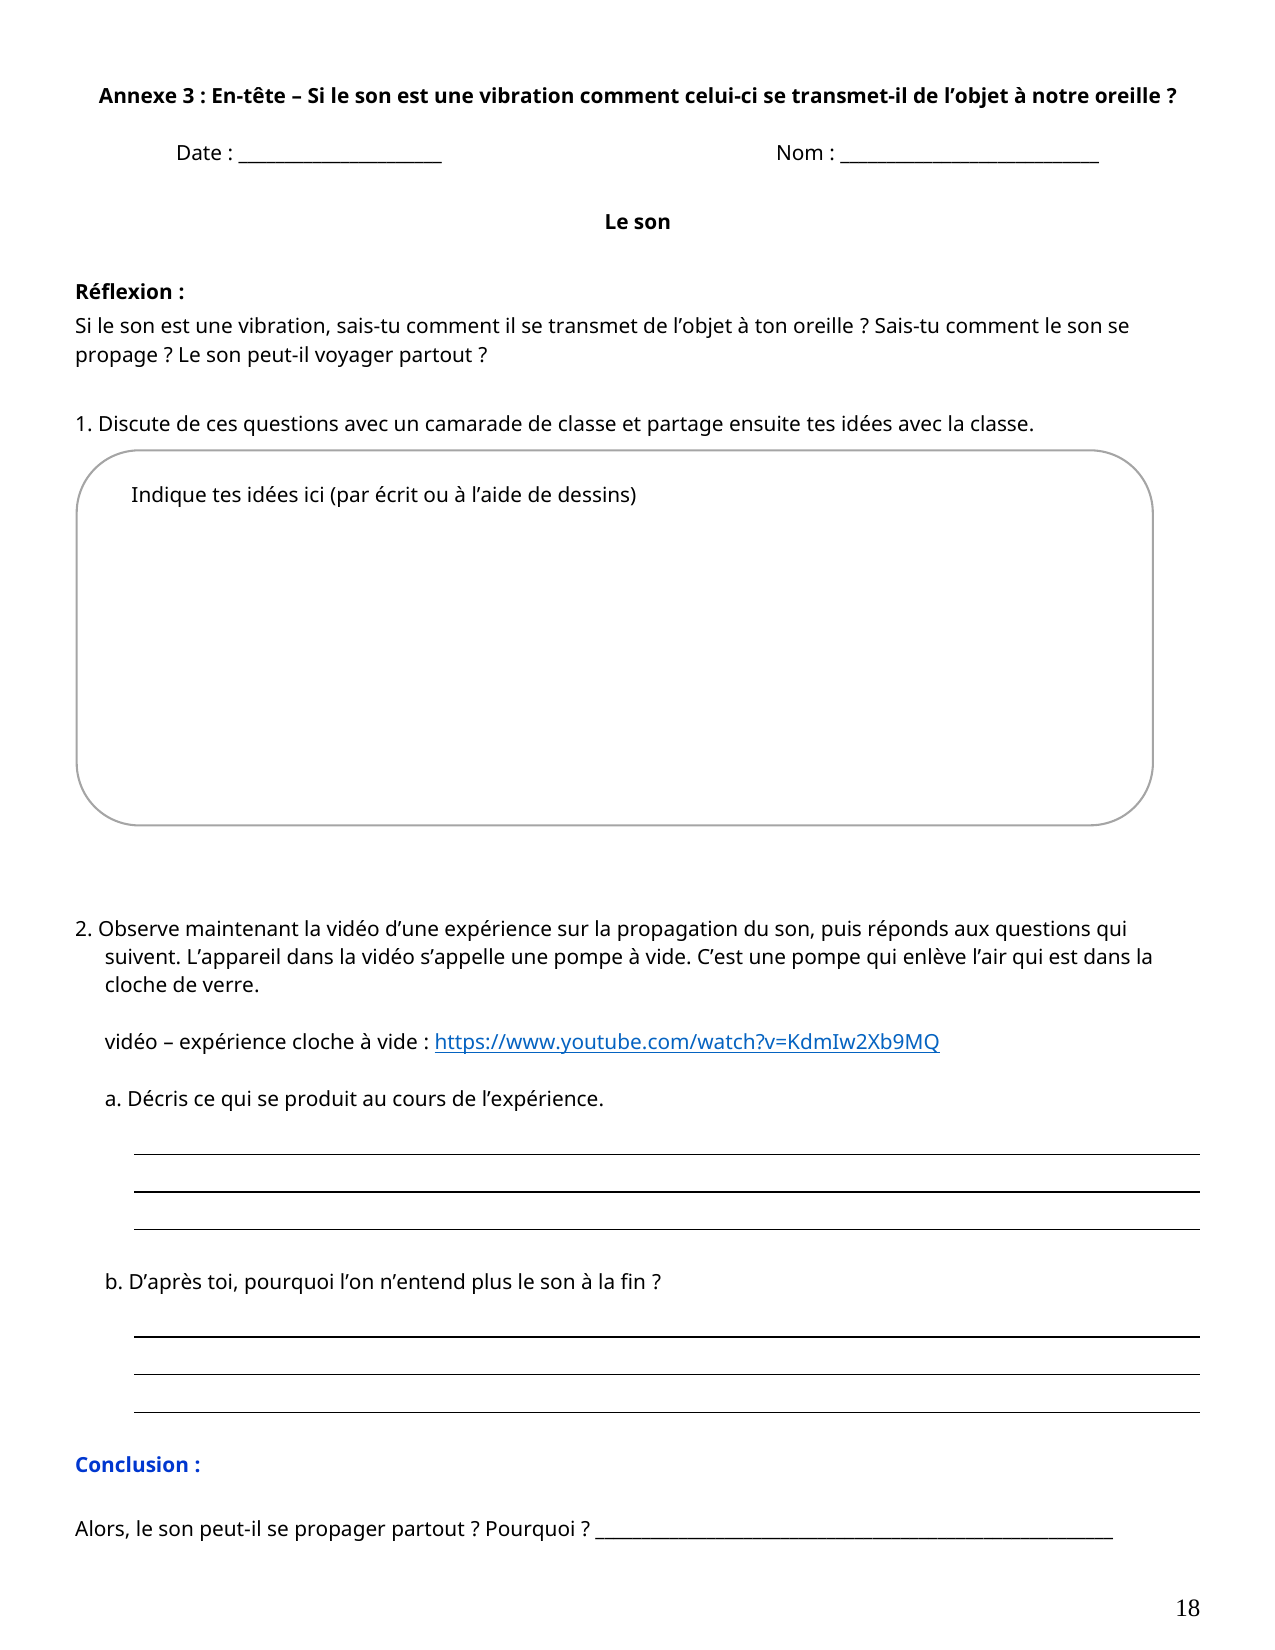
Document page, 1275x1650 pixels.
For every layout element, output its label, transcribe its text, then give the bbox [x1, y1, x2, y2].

text Alors, le son peut-il se propager partout ? Pourquoi ? ________________________________________________________ [75, 1514, 1200, 1543]
text 2. Observe maintenant la vidéo d’une expérience sur la propagation du son, puis réponds aux questions qui suivent. L’appareil dans la vidéo s’appelle une pompe à vide. C’est une pompe qui enlève l’air qui est dans la cloche de verre. vidéo – expérience cloche à vide : https://www.youtube.com/watch?v=KdmIw2Xb9MQ a. Décris ce qui se produit au cours de l’expérience. [75, 914, 1200, 1113]
text Si le son est une vibration, sais-tu comment il se transmet de l’objet à ton oreille ? Sais-tu comment le son se propage ? Le son peut-il voyager partout ? [75, 312, 1200, 368]
text b. D’après toi, pourquoi l’on n’entend plus le son à la fin ? [104, 1267, 1200, 1296]
text 1. Discute de ces questions avec un camarade de classe et partage ensuite tes idées avec la classe. [75, 409, 1200, 496]
text Réflexion : [75, 277, 1200, 305]
text Annexe 3 : En-tête – Si le son est une vibration comment celui-ci se transmet-il de l’objet à notre oreille ? Date : ______________________ Nom : ____________________________ [75, 81, 1200, 167]
text Le son [75, 207, 1200, 236]
text Conclusion : [75, 1450, 1200, 1508]
